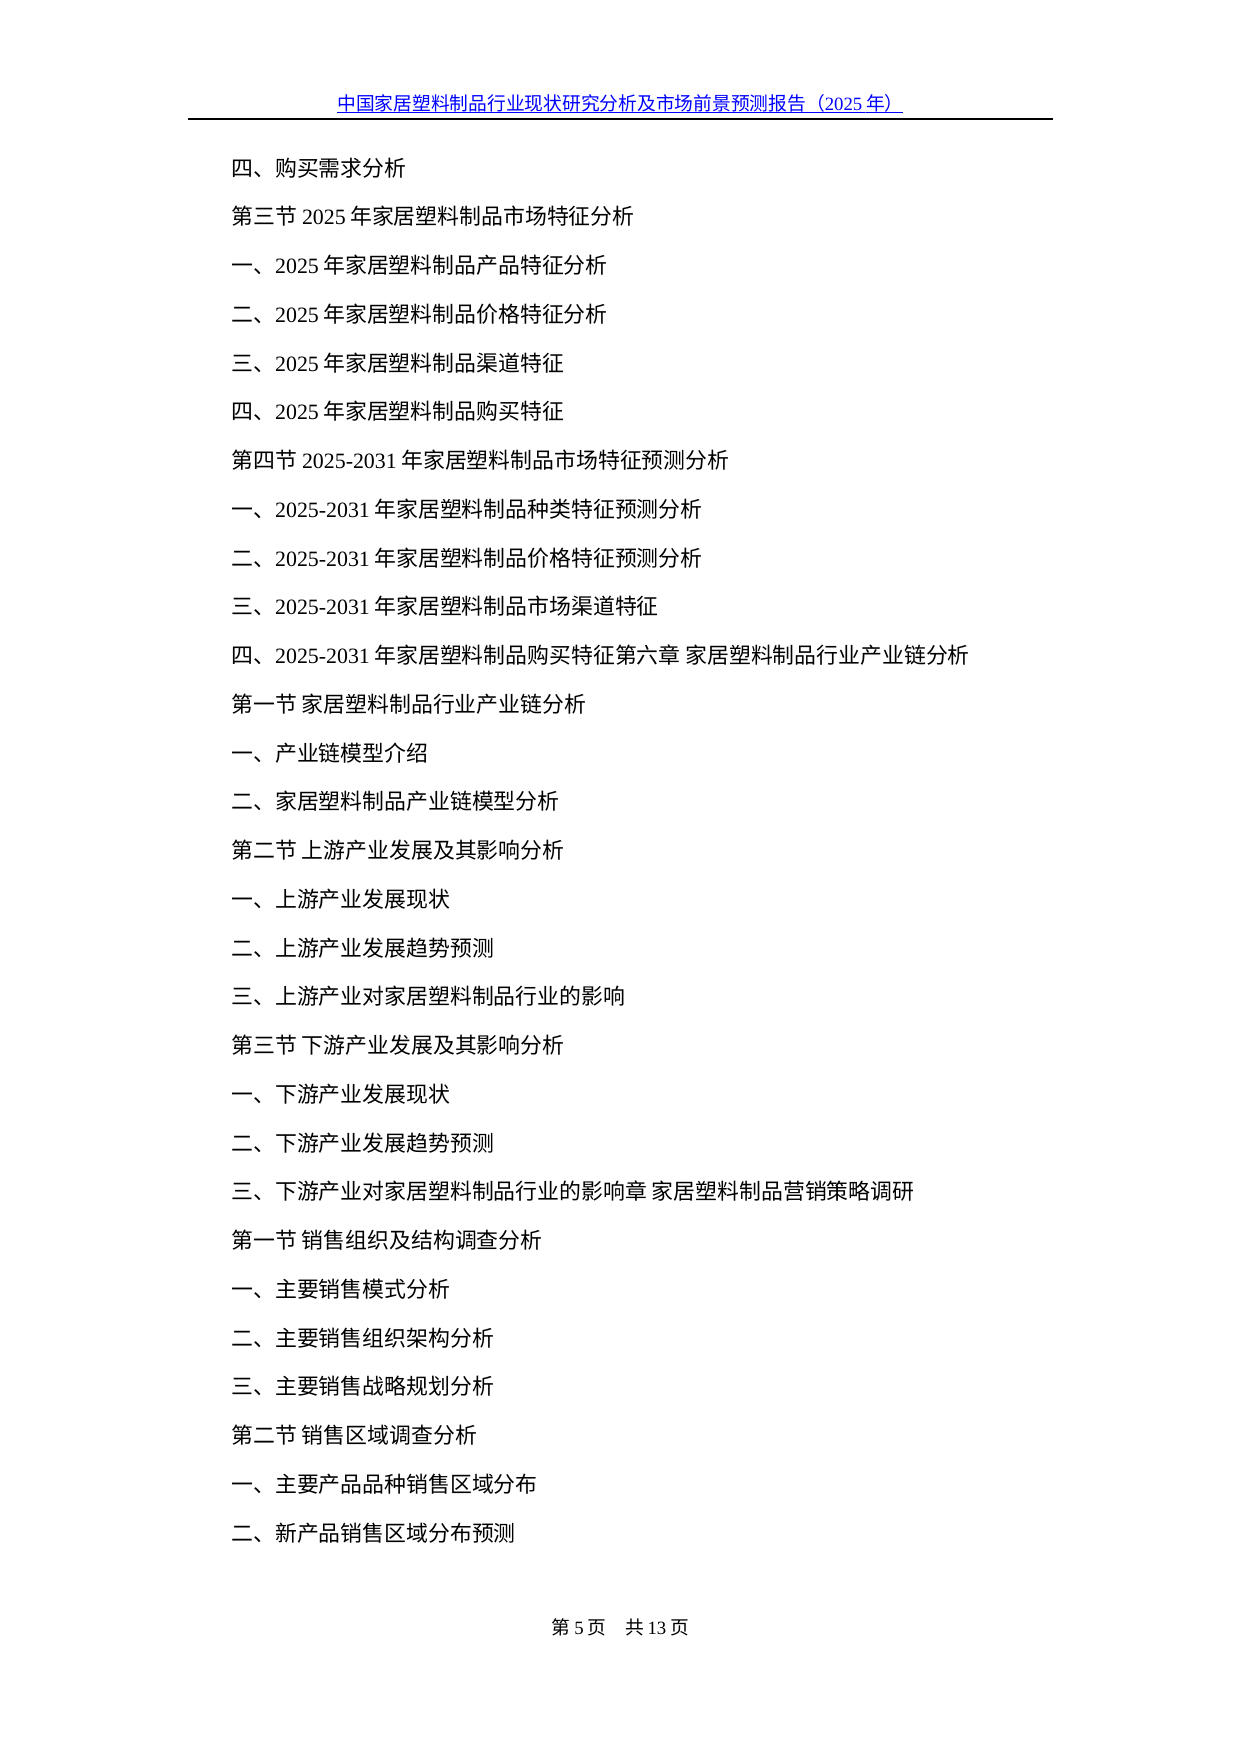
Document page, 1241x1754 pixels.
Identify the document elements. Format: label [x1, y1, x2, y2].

text [187, 150, 1053, 1548]
